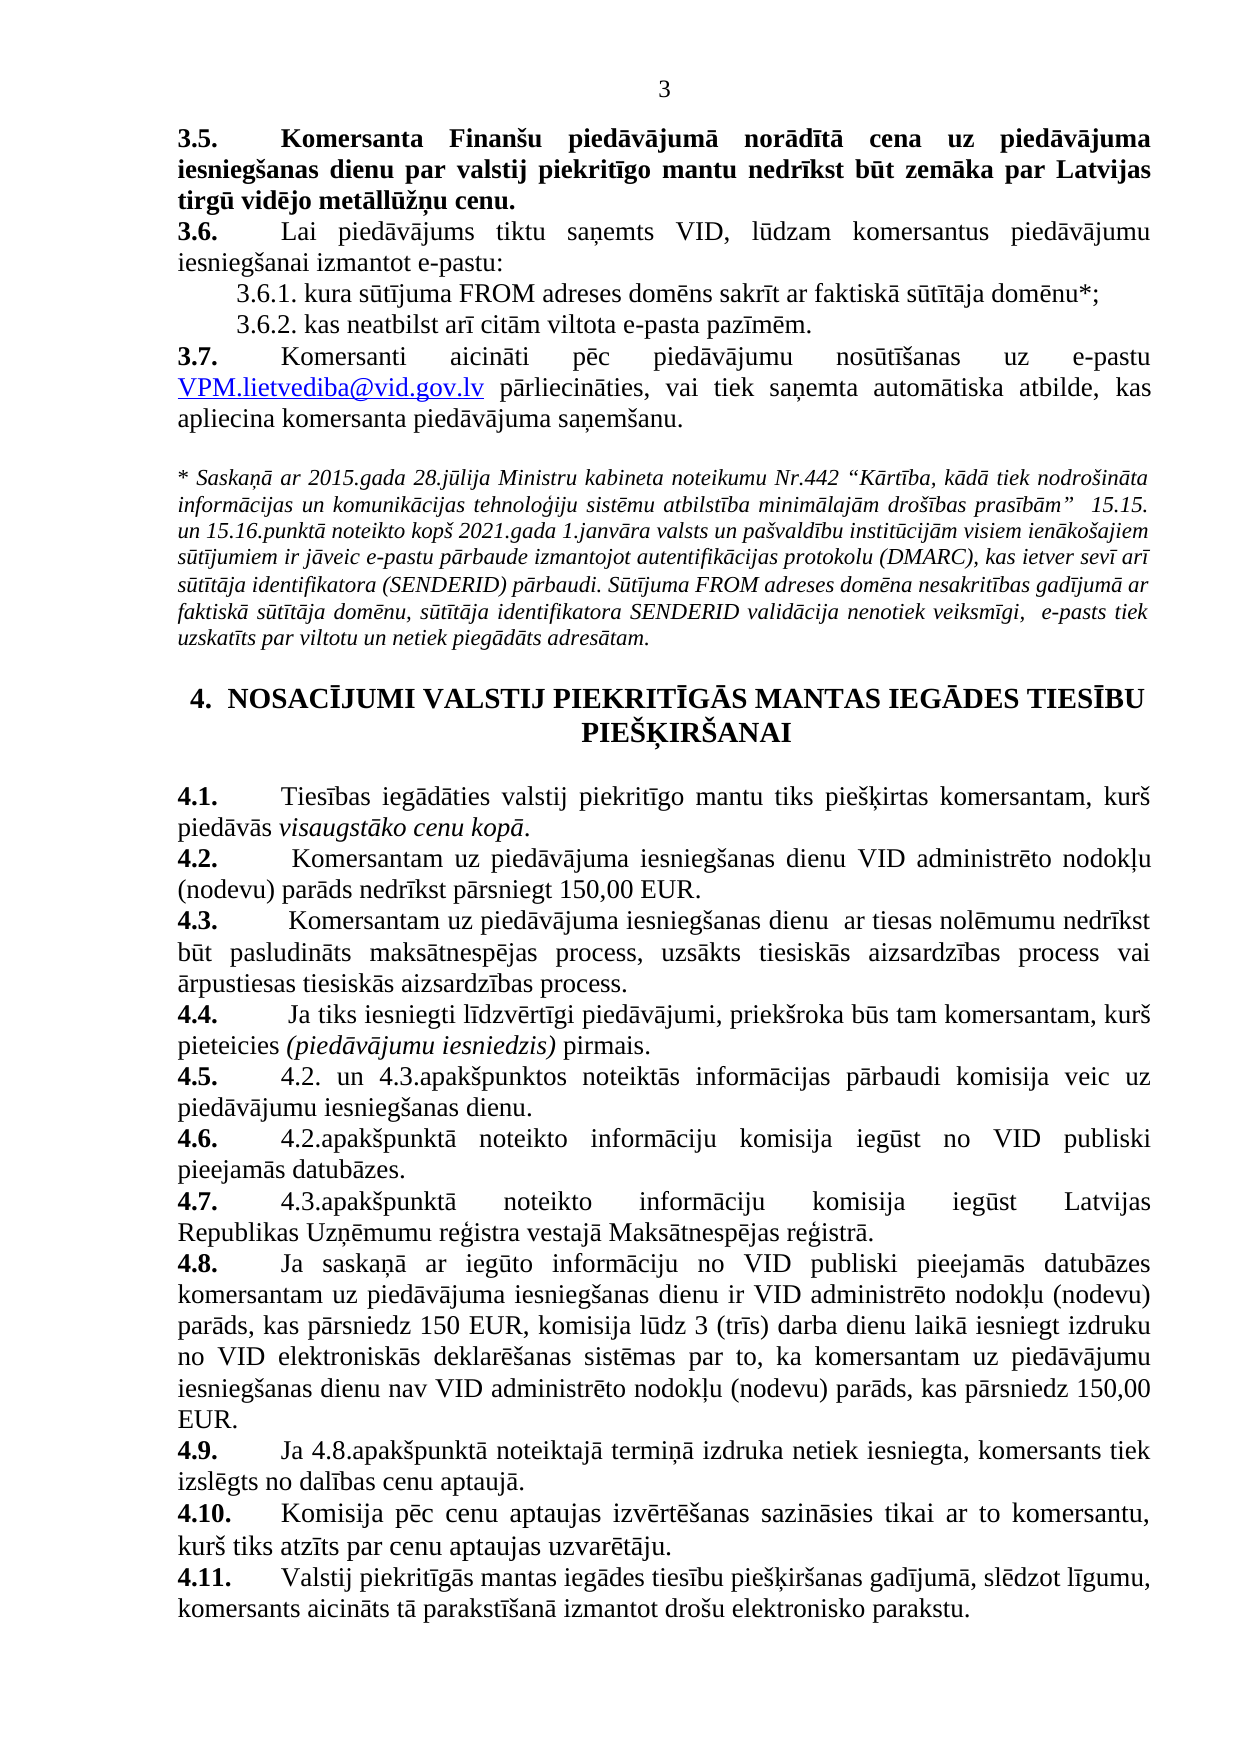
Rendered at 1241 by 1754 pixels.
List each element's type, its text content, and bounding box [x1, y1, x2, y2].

list Tiesības iegādāties valstij piekritīgo mantu tiks piešķirtas komersantam, kurš piedāvās visaugstāko cenu kopā. [177, 780, 1152, 842]
list NOSACĪJUMI VALSTIJ PIEKRITĪGĀS MANTAS IEGĀDES TIESĪBU PIEŠĶIRŠANAI [184, 682, 1152, 749]
list Valstij piekritīgās mantas iegādes tiesību piešķiršanas gadījumā, slēdzot līgumu, komersants aicināts tā parakstīšanā izmantot drošu elektronisko parakstu. [177, 1561, 1152, 1623]
text 3.6.2. kas neatbilst arī citām viltota e-pasta pazīmēm. [177, 309, 1152, 340]
list 4.2.apakšpunktā noteikto informāciju komisija iegūst no VID publiski pieejamās datubāzes. [177, 1122, 1152, 1185]
list Lai piedāvājums tiktu saņemts VID, lūdzam komersantus piedāvājumu iesniegšanai izmantot e-pastu: [177, 215, 1152, 277]
list Komersanta Finanšu piedāvājumā norādītā cena uz piedāvājuma iesniegšanas dienu par valstij piekritīgo mantu nedrīkst būt zemāka par Latvijas tirgū vidējo metāllūžņu cenu. [177, 122, 1152, 215]
list Ja 4.8.apakšpunktā noteiktajā termiņā izdruka netiek iesniegta, komersants tiek izslēgts no dalības cenu aptaujā. [177, 1434, 1152, 1496]
list Ja tiks iesniegti līdzvērtīgi piedāvājumi, priekšroka būs tam komersantam, kurš pieteicies (piedāvājumu iesniedzis) pirmais. [177, 998, 1152, 1060]
text 3.6.1. kura sūtījuma FROM adreses domēns sakrīt ar faktiskā sūtītāja domēnu*; [177, 277, 1152, 309]
list 4.3.apakšpunktā noteikto informāciju komisija iegūst Latvijas Republikas Uzņēmumu reģistra vestajā Maksātnespējas reģistrā. [177, 1185, 1152, 1247]
list 4.2. un 4.3.apakšpunktos noteiktās informācijas pārbaudi komisija veic uz piedāvājumu iesniegšanas dienu. [177, 1060, 1152, 1122]
list Komersantam uz piedāvājuma iesniegšanas dienu VID administrēto nodokļu (nodevu) parāds nedrīkst pārsniegt 150,00 EUR. [177, 842, 1152, 904]
list Komersantam uz piedāvājuma iesniegšanas dienu ar tiesas nolēmumu nedrīkst būt pasludināts maksātnespējas process, uzsākts tiesiskās aizsardzības process vai ārpustiesas tiesiskās aizsardzības process. [177, 904, 1152, 998]
text * Saskaņā ar 2015.gada 28.jūlija Ministru kabineta noteikumu Nr.442 “Kārtība, kādā tiek nodrošināta informācijas un komunikācijas tehnoloģiju sistēmu atbilstība minimālajām drošības prasībām” 15.15. un 15.16.punktā noteikto kopš 2021.gada 1.janvāra valsts un pašvaldību institūcijām visiem ienākošajiem sūtījumiem ir jāveic e-pastu pārbaude izmantojot autentifikācijas protokolu (DMARC), kas ietver sevī arī sūtītāja identifikatora (SENDERID) pārbaudi. Sūtījuma FROM adreses domēna nesakritības gadījumā ar faktiskā sūtītāja domēnu, sūtītāja identifikatora SENDERID validācija nenotiek veiksmīgi, e-pasts tiek uzskatīts par viltotu un netiek piegādāts adresātam. [177, 464, 1152, 651]
list Komersanti aicināti pēc piedāvājumu nosūtīšanas uz e-pastu VPM.lietvediba@vid.gov.lv pārliecināties, vai tiek saņemta automātiska atbilde, kas apliecina komersanta piedāvājuma saņemšanu. [177, 340, 1152, 433]
list Komisija pēc cenu aptaujas izvērtēšanas sazināsies tikai ar to komersantu, kurš tiks atzīts par cenu aptaujas uzvarētāju. [177, 1496, 1152, 1561]
list Ja saskaņā ar iegūto informāciju no VID publiski pieejamās datubāzes komersantam uz piedāvājuma iesniegšanas dienu ir VID administrēto nodokļu (nodevu) parāds, kas pārsniedz 150 EUR, komisija lūdz 3 (trīs) darba dienu laikā iesniegt izdruku no VID elektroniskās deklarēšanas sistēmas par to, ka komersantam uz piedāvājumu iesniegšanas dienu nav VID administrēto nodokļu (nodevu) parāds, kas pārsniedz 150,00 EUR. [177, 1247, 1152, 1434]
